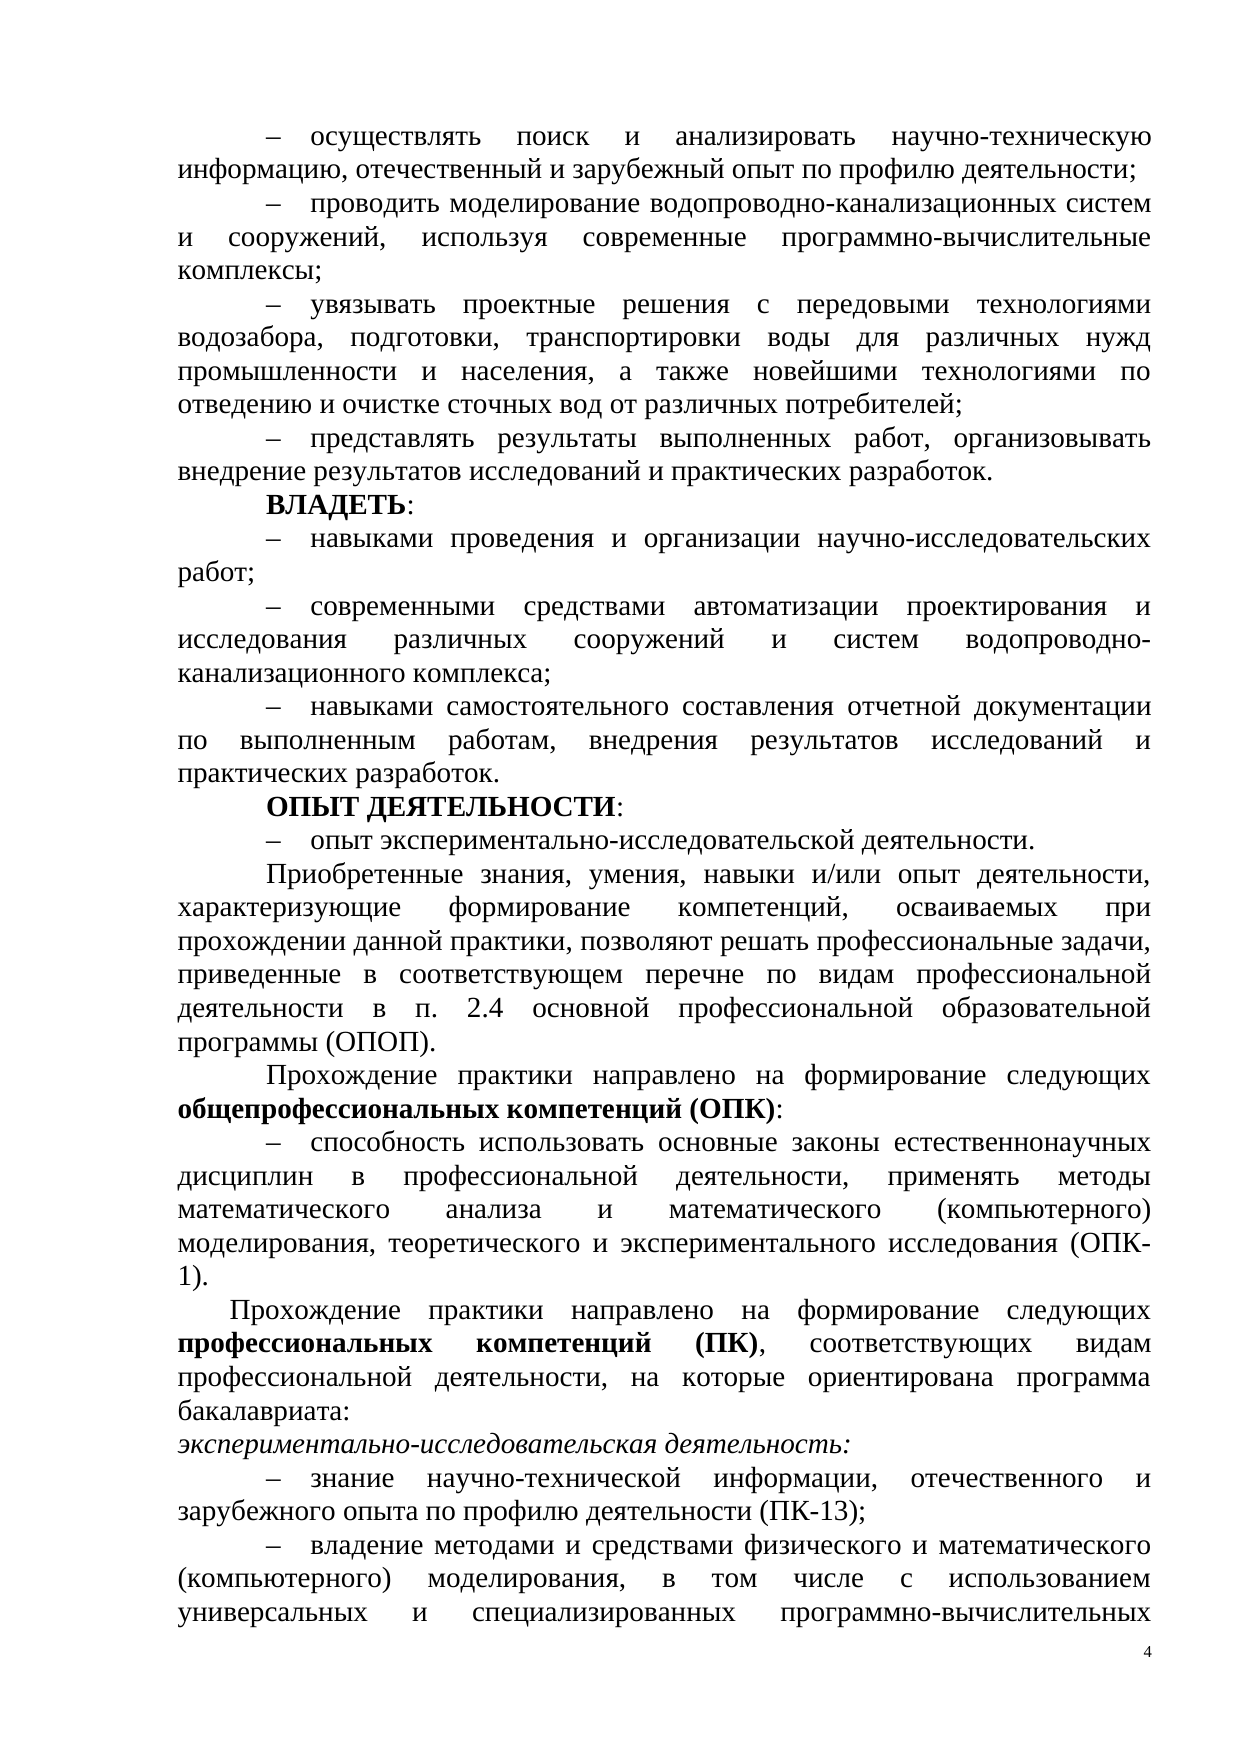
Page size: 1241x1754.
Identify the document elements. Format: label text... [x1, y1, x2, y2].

list экспериментально-исследовательская деятельность: [177, 1426, 1152, 1460]
text ОПЫТ ДЕЯТЕЛЬНОСТИ: [177, 789, 1152, 822]
list способность использовать основные законы естественнонаучных дисциплин в профессиональной деятельности, применять методы математического анализа и математического (компьютерного) моделирования, теоретического и экспериментального исследования (ОПК-1). [177, 1124, 1152, 1292]
text Прохождение практики направлено на формирование следующих общепрофессиональных компетенций (ОПК): [177, 1057, 1152, 1124]
text Прохождение практики направлено на формирование следующих профессиональных компетенций (ПК), соответствующих видам профессиональной деятельности, на которые ориентирована программа бакалавриата: [177, 1292, 1152, 1426]
list проводить моделирование водопроводно-канализационных систем и сооружений, используя современные программно-вычислительные комплексы; [177, 185, 1152, 286]
text ВЛАДЕТЬ: [177, 487, 1152, 521]
list знание научно-технической информации, отечественного и зарубежного опыта по профилю деятельности (ПК-13); [177, 1460, 1152, 1527]
list современными средствами автоматизации проектирования и исследования различных сооружений и систем водопроводно-канализационного комплекса; [177, 588, 1152, 688]
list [177, 1527, 1152, 1627]
list навыками самостоятельного составления отчетной документации по выполненным работам, внедрения результатов исследований и практических разработок. [177, 688, 1152, 789]
list представлять результаты выполненных работ, организовывать внедрение результатов исследований и практических разработок. [177, 420, 1152, 487]
list навыками проведения и организации научно-исследовательских работ; [177, 521, 1152, 588]
text Приобретенные знания, умения, навыки и/или опыт деятельности, характеризующие формирование компетенций, осваиваемых при прохождении данной практики, позволяют решать профессиональные задачи, приведенные в соответствующем перечне по видам профессиональной деятельности в п. 2.4 основной профессиональной образовательной программы (ОПОП). [177, 856, 1152, 1057]
list осуществлять поиск и анализировать научно-техническую информацию, отечественный и зарубежный опыт по профилю деятельности; [177, 118, 1152, 185]
list увязывать проектные решения с передовыми технологиями водозабора, подготовки, транспортировки воды для различных нужд промышленности и населения, а также новейшими технологиями по отведению и очистке сточных вод от различных потребителей; [177, 286, 1152, 420]
list опыт экспериментально-исследовательской деятельности. [177, 822, 1152, 856]
